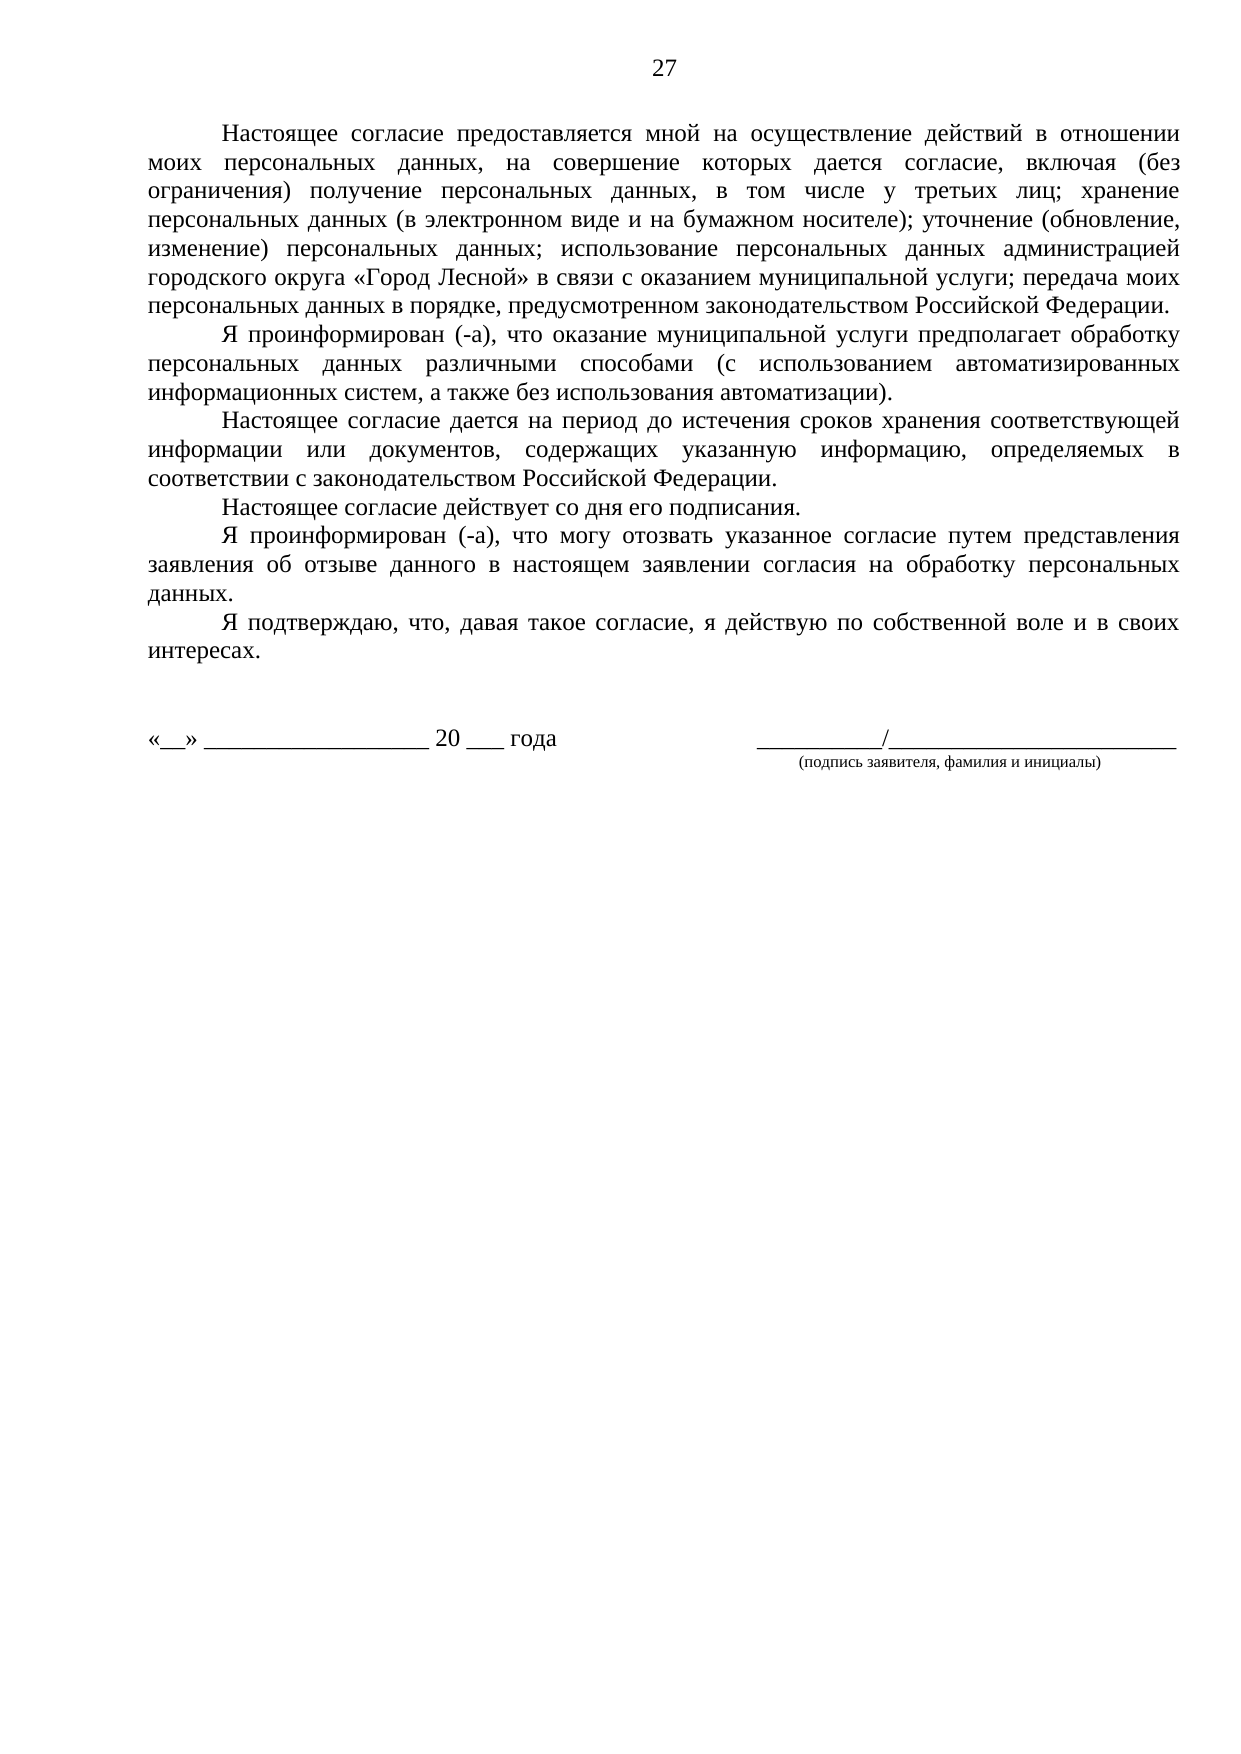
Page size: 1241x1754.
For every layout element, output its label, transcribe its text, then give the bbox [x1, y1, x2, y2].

text (подпись заявителя, фамилия и инициалы) [148, 752, 1181, 771]
text Я проинформирован (-а), что могу отозвать указанное согласие путем представления заявления об отзыве данного в настоящем заявлении согласия на обработку персональных данных. [148, 521, 1181, 607]
text Я подтверждаю, что, давая такое согласие, я действую по собственной воле и в своих интересах. [148, 607, 1181, 664]
text «__» __________________ 20 ___ года __________/_______________________ [148, 723, 1181, 752]
text Настоящее согласие дается на период до истечения сроков хранения соответствующей информации или документов, содержащих указанную информацию, определяемых в соответствии с законодательством Российской Федерации. [148, 406, 1181, 492]
text Настоящее согласие предоставляется мной на осуществление действий в отношении моих персональных данных, на совершение которых дается согласие, включая (без ограничения) получение персональных данных, в том числе у третьих лиц; хранение персональных данных (в электронном виде и на бумажном носителе); уточнение (обновление, изменение) персональных данных; использование персональных данных администрацией городского округа «Город Лесной» в связи с оказанием муниципальной услуги; передача моих персональных данных в порядке, предусмотренном законодательством Российской Федерации. [148, 118, 1181, 319]
text Я проинформирован (-а), что оказание муниципальной услуги предполагает обработку персональных данных различными способами (с использованием автоматизированных информационных систем, а также без использования автоматизации). [148, 319, 1181, 406]
text Настоящее согласие действует со дня его подписания. [148, 492, 1181, 521]
